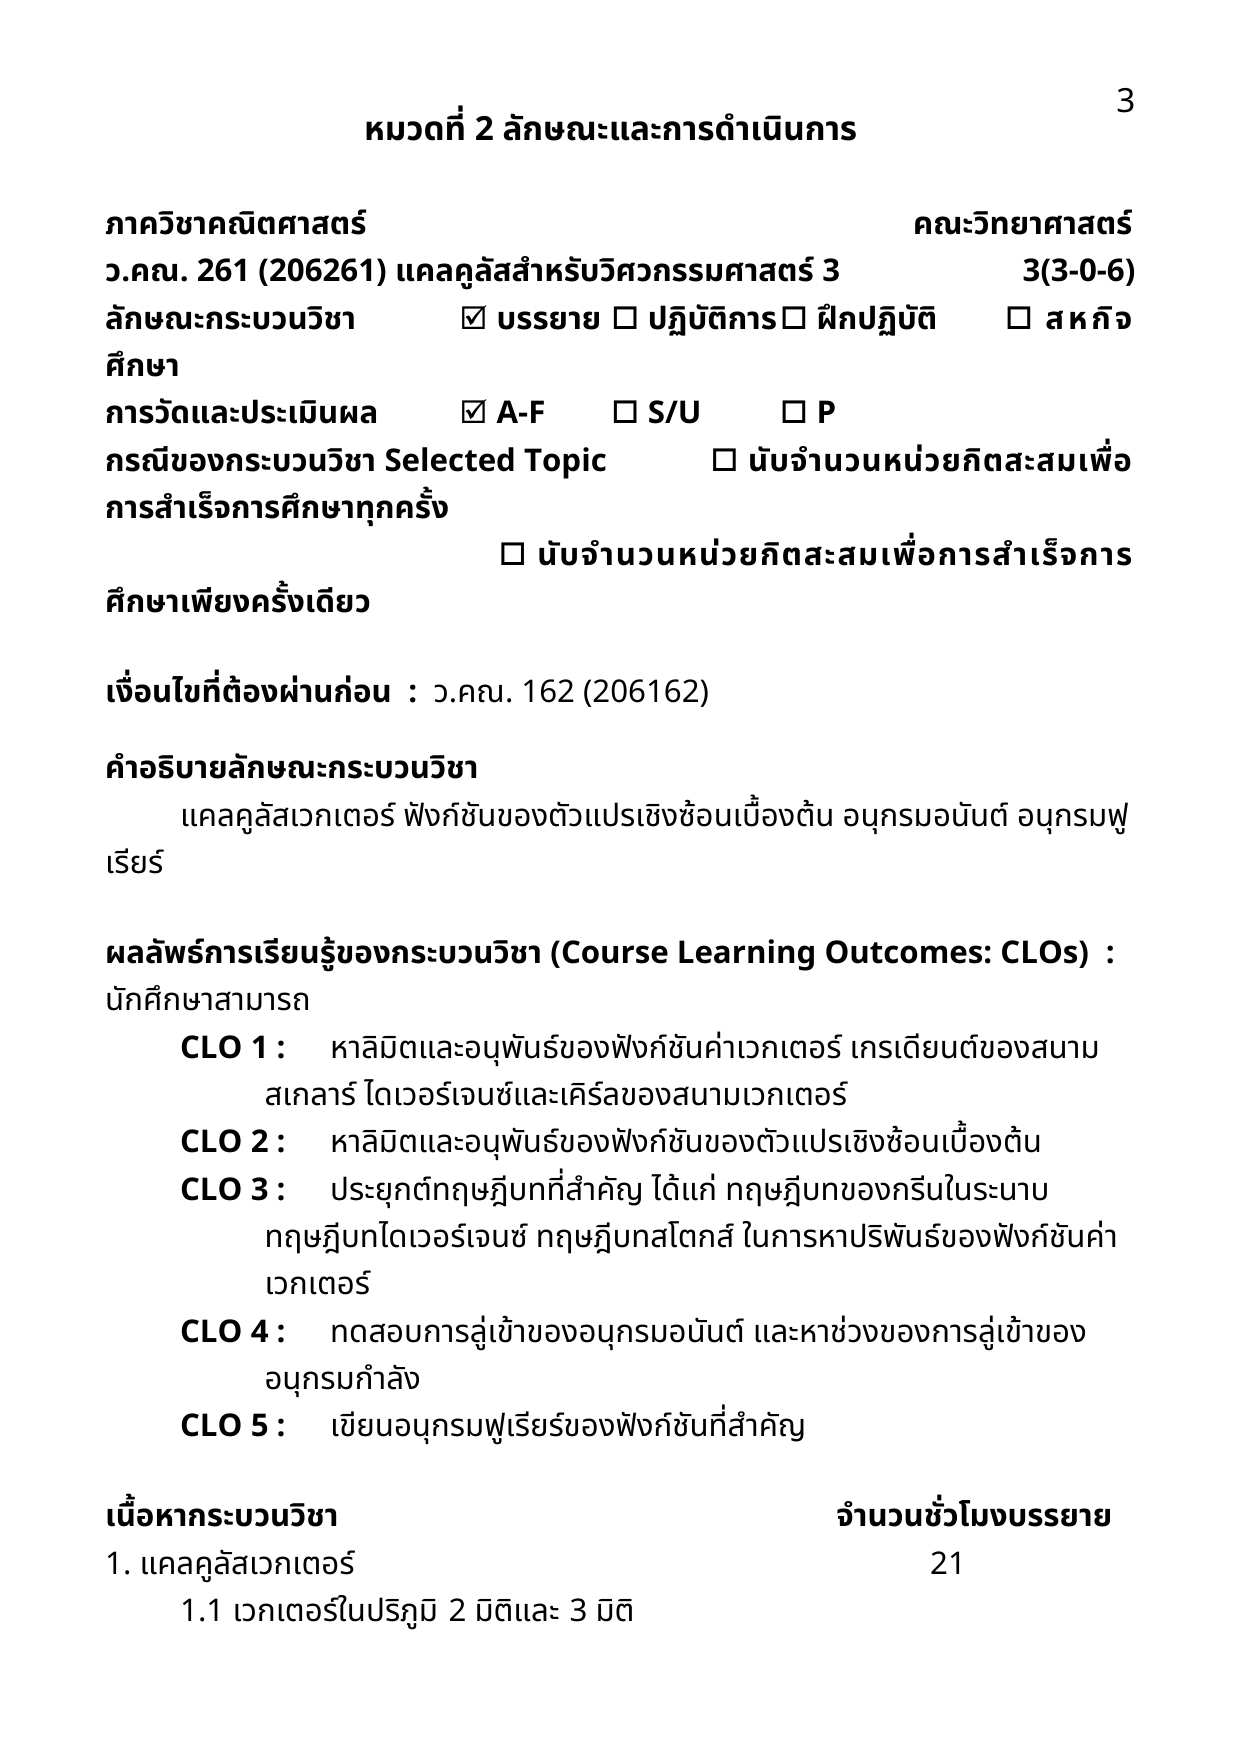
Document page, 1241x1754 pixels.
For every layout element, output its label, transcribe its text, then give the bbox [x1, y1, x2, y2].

text การวัดและประเมินผล A-F S/U P [105, 390, 1132, 438]
text ลักษณะกระบวนวิชา บรรยาย ปฏิบัติการ ฝึกปฏิบัติ สหกิจศึกษา [105, 296, 1132, 390]
text นับจำนวนหน่วยกิตสะสมเพื่อการสำเร็จการศึกษาเพียงครั้งเดียว [105, 532, 1132, 627]
text 1.1 เวกเตอร์ในปริภูมิ 2 มิติและ 3 มิติ [105, 1588, 1135, 1631]
text ว.คณ. 261 (206261) แคลคูลัสสำหรับวิศวกรรมศาสตร์ 3 3(3-0-6) [105, 248, 1135, 296]
text กรณีของกระบวนวิชา Selected Topic นับจำนวนหน่วยกิตสะสมเพื่อการสำเร็จการศึกษาทุกครั้ง [105, 438, 1132, 532]
text ภาควิชาคณิตศาสตร์ คณะวิทยาศาสตร์ [105, 201, 1132, 248]
text CLO 1 : หาลิมิตและอนุพันธ์ของฟังก์ชันค่าเวกเตอร์ เกรเดียนต์ของสนามสเกลาร์ ไดเวอร์เจนซ์และเคิร์ลของสนามเวกเตอร์ [180, 1024, 1135, 1119]
text ผลลัพธ์การเรียนรู้ของกระบวนวิชา (Course Learning Outcomes: CLOs) : นักศึกษาสามารถ [105, 930, 1132, 1024]
text คำอธิบายลักษณะกระบวนวิชา [105, 746, 1132, 793]
text CLO 4 : ทดสอบการลู่เข้าของอนุกรมอนันต์ และหาช่วงของการลู่เข้าของอนุกรมกำลัง [180, 1309, 1135, 1403]
text แคลคูลัสเวกเตอร์ ฟังก์ชันของตัวแปรเชิงซ้อนเบื้องต้น อนุกรมอนันต์ อนุกรมฟูเรียร์ [105, 793, 1135, 887]
text เนื้อหากระบวนวิชา จำนวนชั่วโมงบรรยาย [105, 1493, 1135, 1541]
text CLO 5 : เขียนอนุกรมฟูเรียร์ของฟังก์ชันที่สำคัญ [180, 1403, 1135, 1451]
text CLO 3 : ประยุกต์ทฤษฎีบทที่สำคัญ ได้แก่ ทฤษฎีบทของกรีนในระนาบ ทฤษฎีบทไดเวอร์เจนซ์ ทฤษฎีบทสโตกส์ ในการหาปริพันธ์ของฟังก์ชันค่าเวกเตอร์ [180, 1167, 1135, 1309]
text 1. แคลคูลัสเวกเตอร์ 21 [105, 1541, 1135, 1588]
text CLO 2 : หาลิมิตและอนุพันธ์ของฟังก์ชันของตัวแปรเชิงซ้อนเบื้องต้น [180, 1119, 1135, 1167]
text หมวดที่ 2 ลักษณะและการดำเนินการ [105, 105, 1135, 156]
text เงื่อนไขที่ต้องผ่านก่อน : ว.คณ. 162 (206162) [105, 669, 1177, 717]
